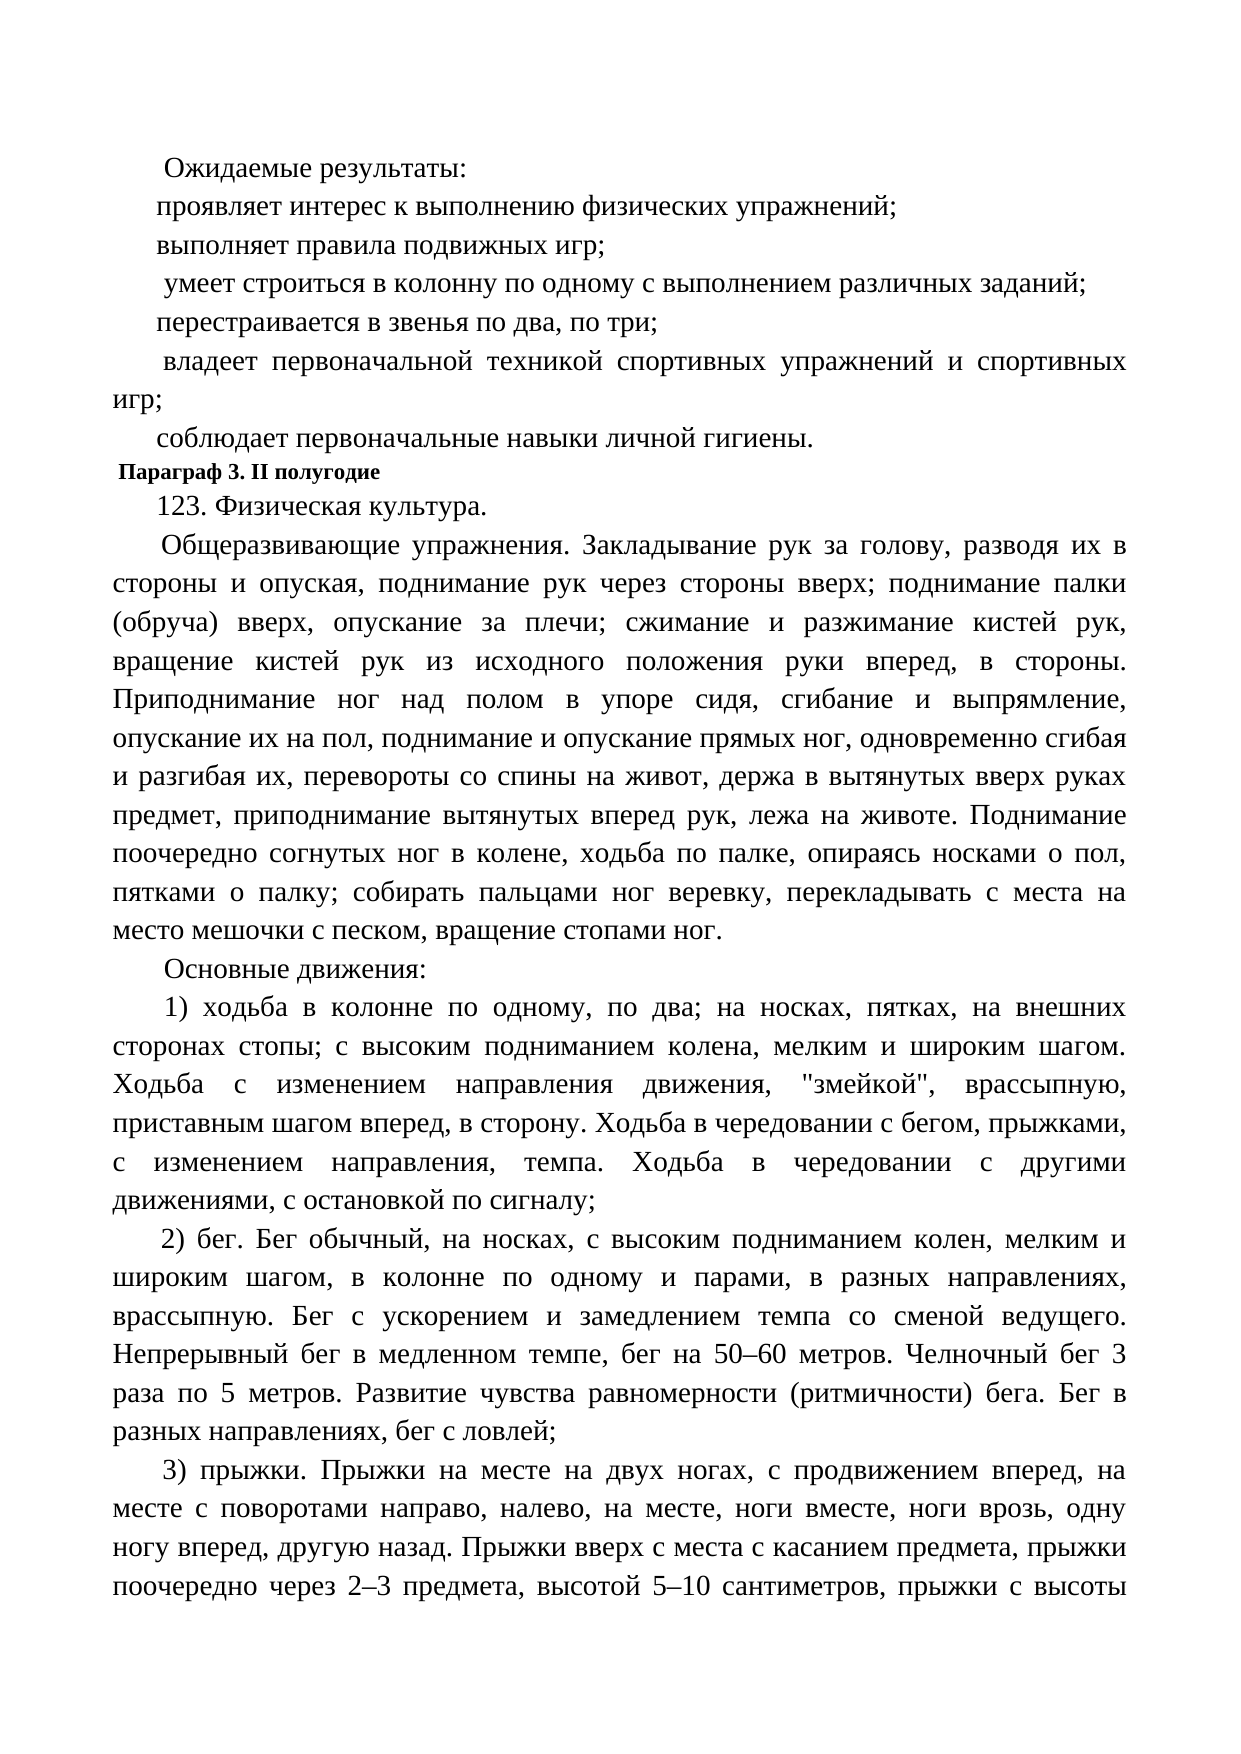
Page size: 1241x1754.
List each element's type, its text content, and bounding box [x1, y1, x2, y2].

text Основные движения: [112, 951, 1128, 984]
text выполняет правила подвижных игр; [112, 227, 1128, 261]
text умеет строиться в колонну по одному с выполнением различных заданий; [112, 266, 1128, 299]
text проявляет интерес к выполнению физических упражнений; [112, 188, 1128, 222]
text 2) бег. Бег обычный, на носках, с высоким подниманием колен, мелким и широким шагом, в колонне по одному и парами, в разных направлениях, врассыпную. Бег с ускорением и замедлением темпа со сменой ведущего. Непрерывный бег в медленном темпе, бег на 50–60 метров. Челночный бег 3 раза по 5 метров. Развитие чувства равномерности (ритмичности) бега. Бег в разных направлениях, бег с ловлей; [112, 1221, 1128, 1447]
text 1) ходьба в колонне по одному, по два; на носках, пятках, на внешних сторонах стопы; с высоким подниманием колена, мелким и широким шагом. Ходьба с изменением направления движения, "змейкой", врассыпную, приставным шагом вперед, в сторону. Ходьба в чередовании с бегом, прыжками, с изменением направления, темпа. Ходьба в чередовании с другими движениями, с остановкой по сигналу; [112, 989, 1128, 1216]
text Общеразвивающие упражнения. Закладывание рук за голову, разводя их в стороны и опуская, поднимание рук через стороны вверх; поднимание палки (обруча) вверх, опускание за плечи; сжимание и разжимание кистей рук, вращение кистей рук из исходного положения руки вперед, в стороны. Приподнимание ног над полом в упоре сидя, сгибание и выпрямление, опускание их на пол, поднимание и опускание прямых ног, одновременно сгибая и разгибая их, перевороты со спины на живот, держа в вытянутых вверх руках предмет, приподнимание вытянутых вперед рук, лежа на животе. Поднимание поочередно согнутых ног в колене, ходьба по палке, опираясь носками о пол, пятками о палку; собирать пальцами ног веревку, перекладывать с места на место мешочки с песком, вращение стопами ног. [112, 527, 1128, 946]
text соблюдает первоначальные навыки личной гигиены. [112, 420, 1128, 453]
text перестраивается в звенья по два, по три; [112, 304, 1128, 338]
text Ожидаемые результаты: [112, 150, 1128, 183]
text Параграф 3. II полугодие [112, 458, 1128, 485]
text владеет первоначальной техникой спортивных упражнений и спортивных игр; [112, 343, 1128, 415]
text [112, 1452, 1128, 1601]
text 123. Физическая культура. [112, 488, 1128, 522]
